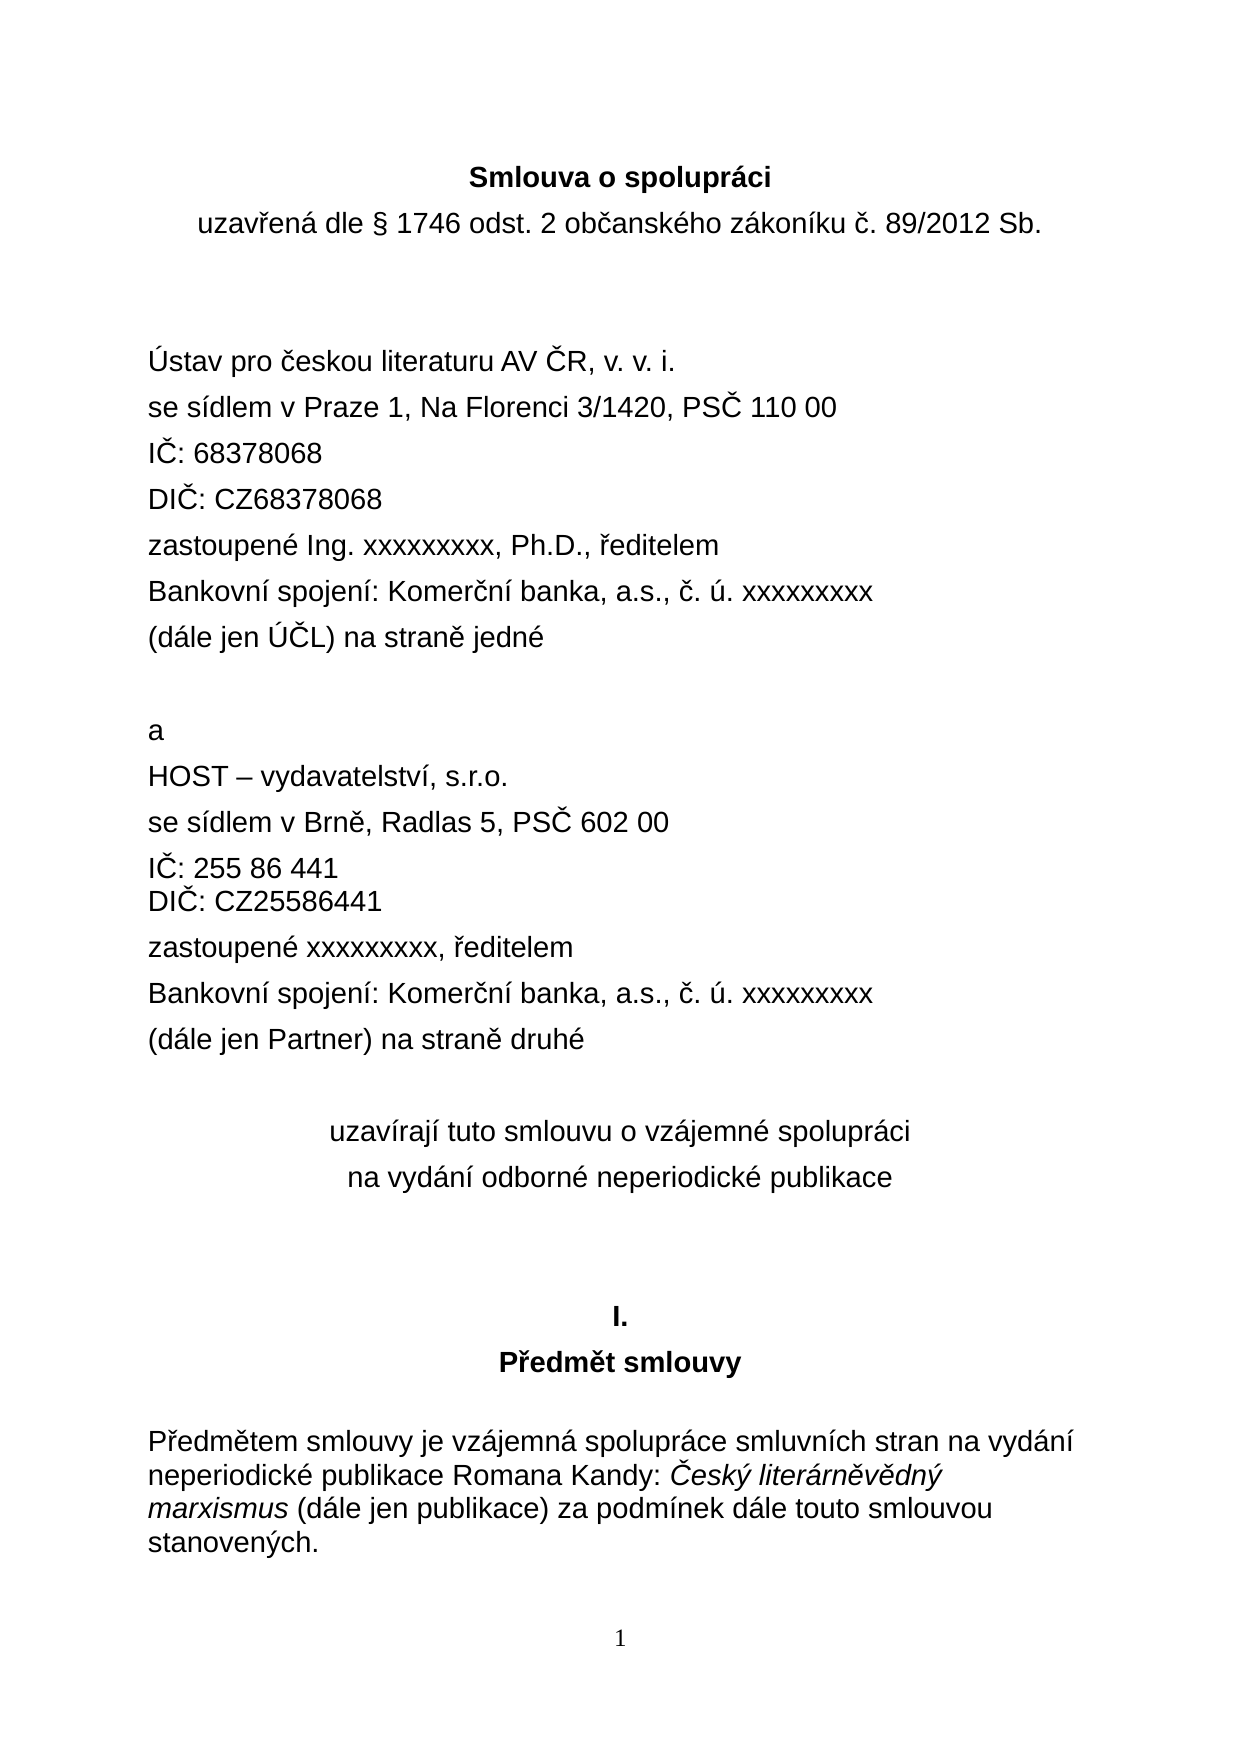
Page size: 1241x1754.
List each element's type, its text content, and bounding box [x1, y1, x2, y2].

text IČ: 255 86 441 DIČ: CZ25586441 [148, 851, 1093, 918]
text Předmětem smlouvy je vzájemná spolupráce smluvních stran na vydání neperiodické publikace Romana Kandy: Český literárněvědný marxismus (dále jen publikace) za podmínek dále touto smlouvou stanovených. [148, 1424, 1093, 1558]
text I. [148, 1299, 1093, 1332]
text (dále jen Partner) na straně druhé [148, 1022, 1093, 1056]
text DIČ: CZ68378068 [148, 482, 1093, 516]
text zastoupené Ing. xxxxxxxxx, Ph.D., ředitelem [148, 528, 1093, 562]
text a [148, 713, 1093, 746]
text Bankovní spojení: Komerční banka, a.s., č. ú. xxxxxxxxx [148, 976, 1093, 1010]
text Bankovní spojení: Komerční banka, a.s., č. ú. xxxxxxxxx [148, 574, 1093, 608]
text uzavírají tuto smlouvu o vzájemné spolupráci [148, 1114, 1093, 1148]
subtitle Smlouva o spolupráci [148, 160, 1093, 194]
text zastoupené xxxxxxxxx, ředitelem [148, 930, 1093, 964]
text uzavřená dle § 1746 odst. 2 občanského zákoníku č. 89/2012 Sb. [148, 206, 1093, 240]
text se sídlem v Brně, Radlas 5, PSČ 602 00 [148, 805, 1093, 838]
text Ústav pro českou literaturu AV ČR, v. v. i. [148, 344, 1093, 378]
text HOST – vydavatelství, s.r.o. [148, 759, 1093, 792]
text IČ: 68378068 [148, 436, 1093, 470]
text se sídlem v Praze 1, Na Florenci 3/1420, PSČ 110 00 [148, 390, 1093, 424]
text Předmět smlouvy [148, 1345, 1093, 1378]
text na vydání odborné neperiodické publikace [148, 1161, 1093, 1194]
text (dále jen ÚČL) na straně jedné [148, 621, 1093, 654]
